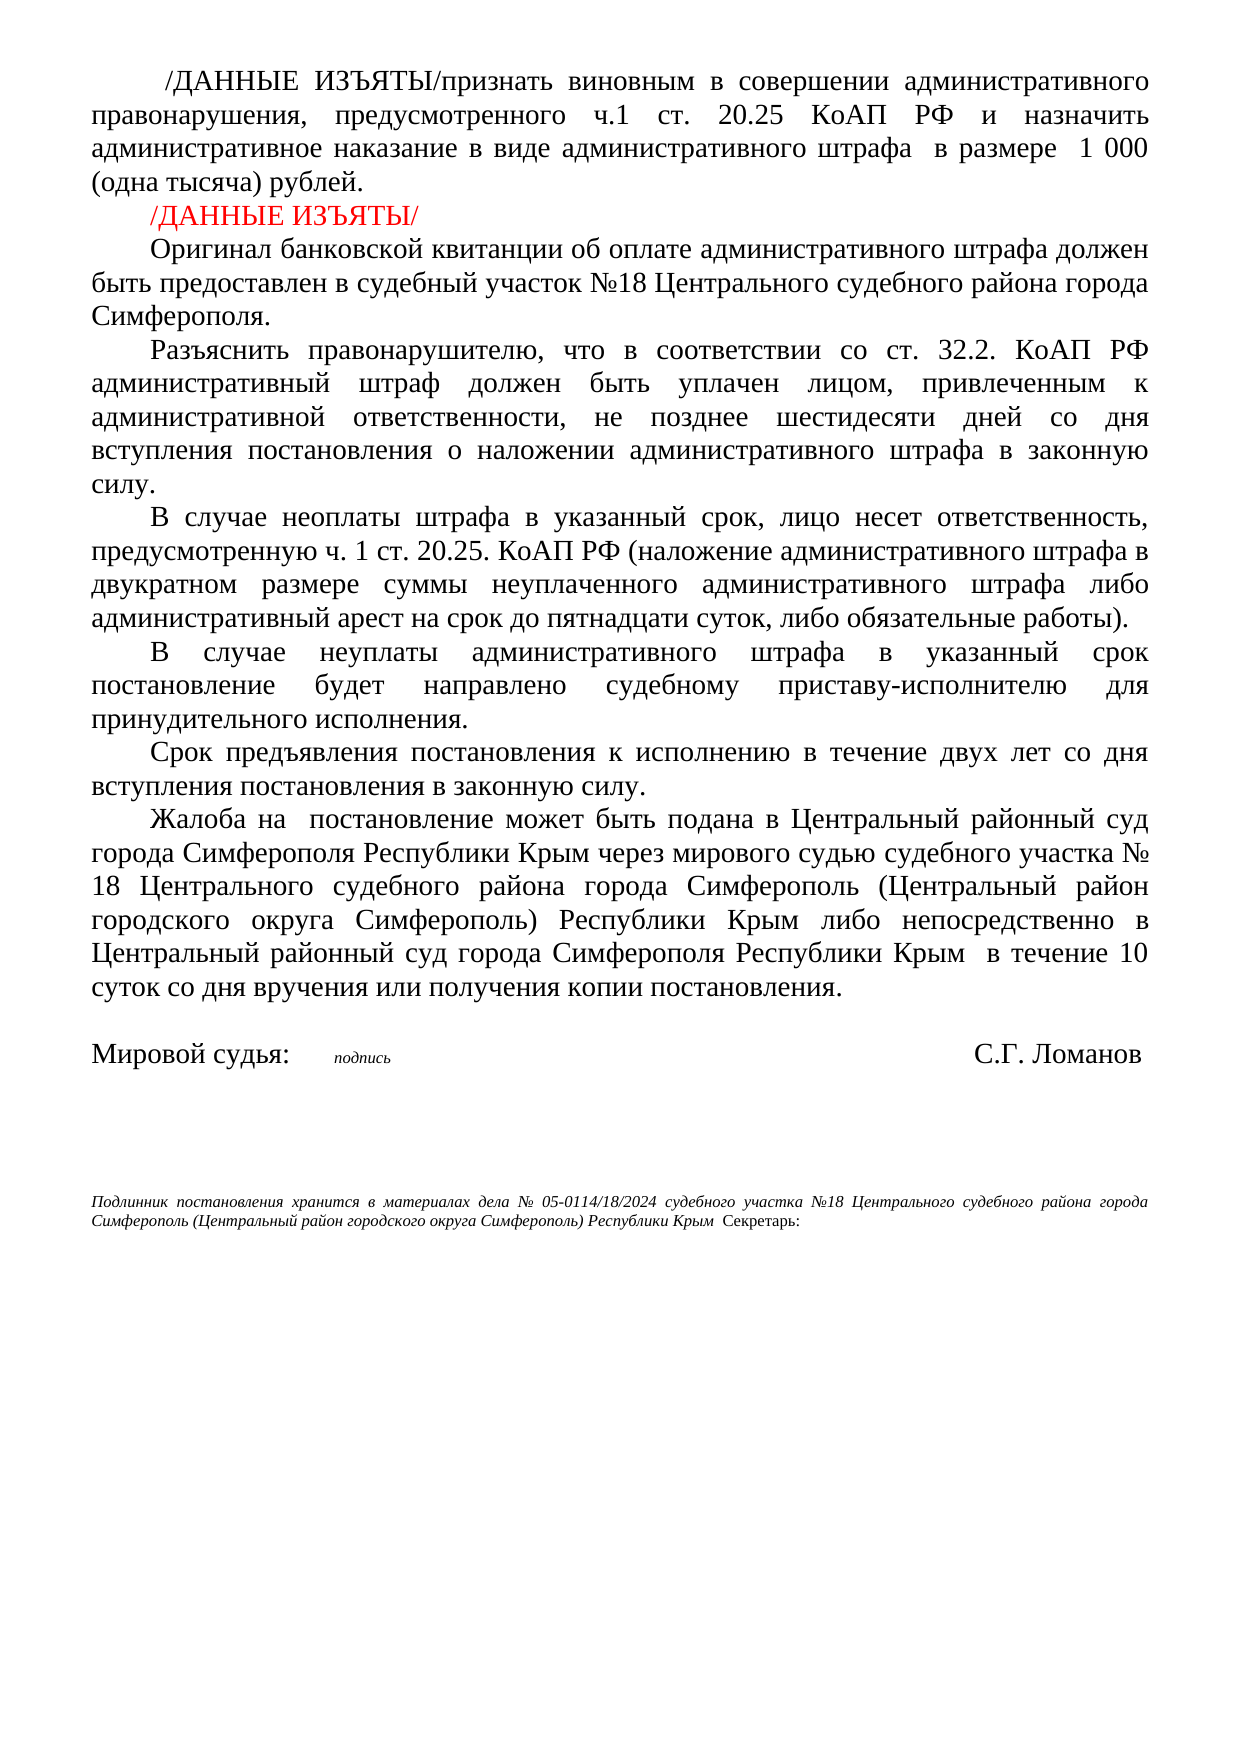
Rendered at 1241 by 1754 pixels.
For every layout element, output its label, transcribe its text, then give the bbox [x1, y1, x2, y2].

text Подлинник постановления хранится в материалах дела № 05-0114/18/2024 судебного участка №18 Центрального судебного района города Симферополь (Центральный район городского округа Симферополь) Республики Крым Секретарь: [91, 1191, 1150, 1230]
text В случае неоплаты штрафа в указанный срок, лицо несет ответственность, предусмотренную ч. 1 ст. 20.25. КоАП РФ (наложение административного штрафа в двукратном размере суммы неуплаченного административного штрафа либо административный арест на срок до пятнадцати суток, либо обязательные работы). [91, 499, 1150, 634]
text Жалоба на постановление может быть подана в Центральный районный суд города Симферополя Республики Крым через мирового судью судебного участка № 18 Центрального судебного района города Симферополь (Центральный район городского округа Симферополь) Республики Крым либо непосредственно в Центральный районный суд города Симферополя Республики Крым в течение 10 суток со дня вручения или получения копии постановления. [91, 801, 1150, 1003]
text Разъяснить правонарушителю, что в соответствии со ст. 32.2. КоАП РФ административный штраф должен быть уплачен лицом, привлеченным к административной ответственности, не позднее шестидесяти дней со дня вступления постановления о наложении административного штрафа в законную силу. [91, 332, 1150, 499]
text Оригинал банковской квитанции об оплате административного штрафа должен быть предоставлен в судебный участок №18 Центрального судебного района города Симферополя. [91, 231, 1150, 332]
text Срок предъявления постановления к исполнению в течение двух лет со дня вступления постановления в законную силу. [91, 734, 1150, 801]
text В случае неуплаты административного штрафа в указанный срок постановление будет направлено судебному приставу-исполнителю для принудительного исполнения. [91, 634, 1150, 734]
text Мировой судья: подпись С.Г. Ломанов [91, 1036, 1150, 1070]
text /ДАННЫЕ ИЗЪЯТЫ/ [91, 198, 1150, 231]
text /ДАННЫЕ ИЗЪЯТЫ/признать виновным в совершении административного правонарушения, предусмотренного ч.1 ст. 20.25 КоАП РФ и назначить административное наказание в виде административного штрафа в размере 1 000 (одна тысяча) рублей. [91, 63, 1150, 198]
